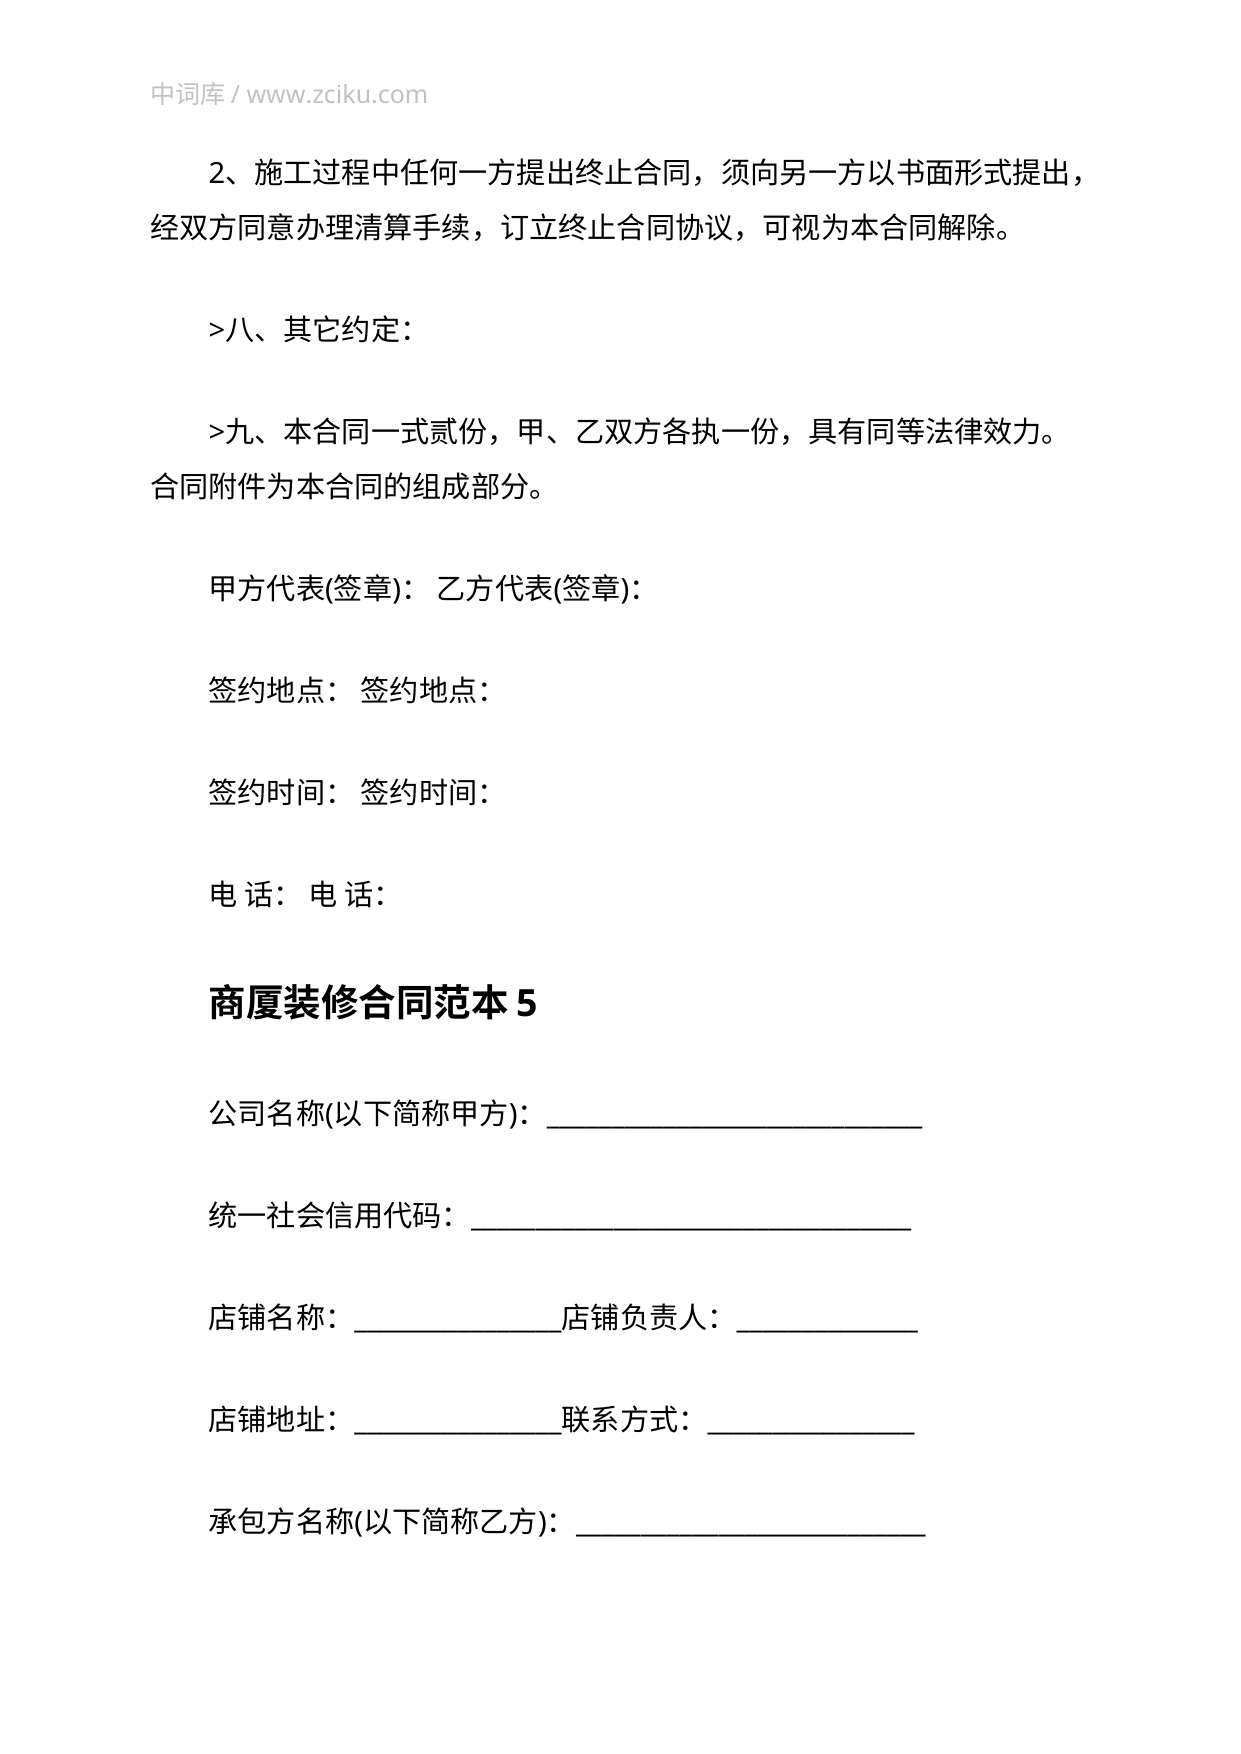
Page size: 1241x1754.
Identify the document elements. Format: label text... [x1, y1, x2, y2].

text 公司名称(以下简称甲方)：_____________________________ [150, 1090, 1090, 1133]
text 商厦装修合同范本5 [150, 973, 1090, 1027]
text 甲方代表(签章)： 乙方代表(签章)： [150, 566, 1090, 608]
text 店铺名称：________________店铺负责人：______________ [150, 1294, 1090, 1337]
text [150, 1192, 1090, 1235]
text 签约地点： 签约地点： [150, 667, 1090, 710]
text 签约时间： 签约时间： [150, 769, 1090, 812]
text 电 话： 电 话： [150, 871, 1090, 913]
text >八、其它约定： [150, 307, 1090, 349]
text >九、本合同一式贰份，甲、乙双方各执一份，具有同等法律效力。合同附件为本合同的组成部分。 [150, 409, 1090, 506]
text 承包方名称(以下简称乙方)：___________________________ [150, 1498, 1090, 1541]
text 2、施工过程中任何一方提出终止合同，须向另一方以书面形式提出，经双方同意办理清算手续，订立终止合同协议，可视为本合同解除。 [150, 150, 1090, 247]
text 店铺地址：________________联系方式：________________ [150, 1396, 1090, 1439]
